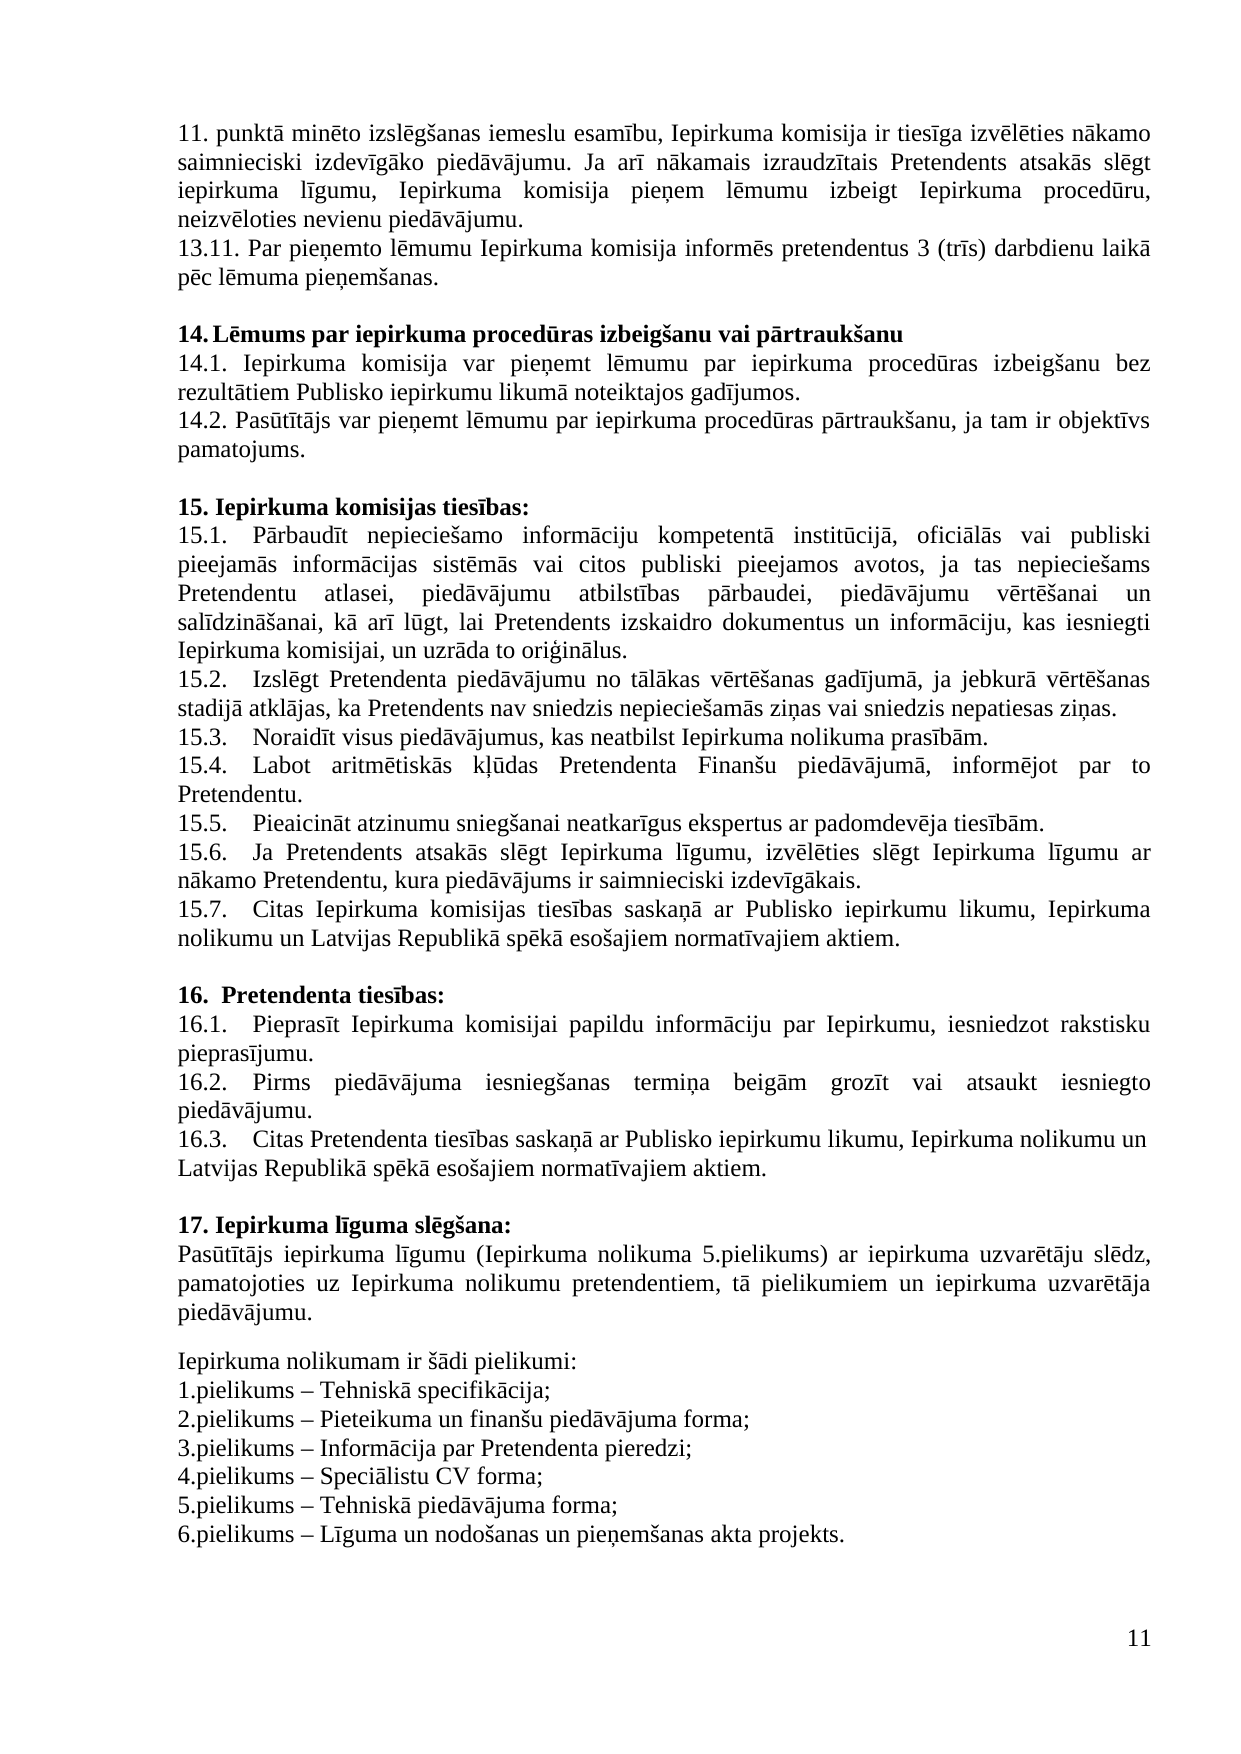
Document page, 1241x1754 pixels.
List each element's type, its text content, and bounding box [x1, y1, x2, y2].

text 15.7. Citas Iepirkuma komisijas tiesības saskaņā ar Publisko iepirkumu likumu, Iepirkuma nolikumu un Latvijas Republikā spēkā esošajiem normatīvajiem aktiem. [177, 894, 1152, 952]
text 5.pielikums – Tehniskā piedāvājuma forma; [177, 1490, 1152, 1519]
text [177, 118, 1152, 233]
text 16.1. Pieprasīt Iepirkuma komisijai papildu informāciju par Iepirkumu, iesniedzot rakstisku pieprasījumu. [177, 1009, 1152, 1067]
text 17. Iepirkuma līguma slēgšana: [177, 1211, 1152, 1239]
text 2.pielikums – Pieteikuma un finanšu piedāvājuma forma; [177, 1404, 1152, 1433]
text 16.2. Pirms piedāvājuma iesniegšanas termiņa beigām grozīt vai atsaukt iesniegto piedāvājumu. [177, 1067, 1152, 1124]
text 15. Iepirkuma komisijas tiesības: [177, 492, 1152, 521]
text 13.11. Par pieņemto lēmumu Iepirkuma komisija informēs pretendentus 3 (trīs) darbdienu laikā pēc lēmuma pieņemšanas. [177, 233, 1152, 291]
text 14.1. Iepirkuma komisija var pieņemt lēmumu par iepirkuma procedūras izbeigšanu bez rezultātiem Publisko iepirkumu likumā noteiktajos gadījumos. [177, 348, 1152, 406]
text 15.1. Pārbaudīt nepieciešamo informāciju kompetentā institūcijā, oficiālās vai publiski pieejamās informācijas sistēmās vai citos publiski pieejamos avotos, ja tas nepieciešams Pretendentu atlasei, piedāvājumu atbilstības pārbaudei, piedāvājumu vērtēšanai un salīdzināšanai, kā arī lūgt, lai Pretendents izskaidro dokumentus un informāciju, kas iesniegti Iepirkuma komisijai, un uzrāda to oriģinālus. [177, 521, 1152, 664]
text 1.pielikums – Tehniskā specifikācija; [177, 1375, 1152, 1404]
text 15.3. Noraidīt visus piedāvājumus, kas neatbilst Iepirkuma nolikuma prasībām. [177, 722, 1152, 751]
text 15.2. Izslēgt Pretendenta piedāvājumu no tālākas vērtēšanas gadījumā, ja jebkurā vērtēšanas stadijā atklājas, ka Pretendents nav sniedzis nepieciešamās ziņas vai sniedzis nepatiesas ziņas. [177, 664, 1152, 722]
text 4.pielikums – Speciālistu CV forma; [177, 1461, 1152, 1490]
text 14.2. Pasūtītājs var pieņemt lēmumu par iepirkuma procedūras pārtraukšanu, ja tam ir objektīvs pamatojums. [177, 406, 1152, 463]
text 15.4. Labot aritmētiskās kļūdas Pretendenta Finanšu piedāvājumā, informējot par to Pretendentu. [177, 751, 1152, 808]
text 6.pielikums – Līguma un nodošanas un pieņemšanas akta projekts. [177, 1519, 1152, 1548]
text Iepirkuma nolikumam ir šādi pielikumi: [177, 1346, 1152, 1375]
text 16. Pretendenta tiesības: [177, 981, 1152, 1009]
text 3.pielikums – Informācija par Pretendenta pieredzi; [177, 1433, 1152, 1461]
text 15.5. Pieaicināt atzinumu sniegšanai neatkarīgus ekspertus ar padomdevēja tiesībām. [177, 808, 1152, 837]
text 15.6. Ja Pretendents atsakās slēgt Iepirkuma līgumu, izvēlēties slēgt Iepirkuma līgumu ar nākamo Pretendentu, kura piedāvājums ir saimnieciski izdevīgākais. [177, 837, 1152, 894]
text Pasūtītājs iepirkuma līgumu (Iepirkuma nolikuma 5.pielikums) ar iepirkuma uzvarētāju slēdz, pamatojoties uz Iepirkuma nolikumu pretendentiem, tā pielikumiem un iepirkuma uzvarētāja piedāvājumu. [177, 1239, 1152, 1326]
text 16.3. Citas Pretendenta tiesības saskaņā ar Publisko iepirkumu likumu, Iepirkuma nolikumu un Latvijas Republikā spēkā esošajiem normatīvajiem aktiem. [177, 1124, 1152, 1182]
text 14. Lēmums par iepirkuma procedūras izbeigšanu vai pārtraukšanu [177, 319, 1152, 348]
